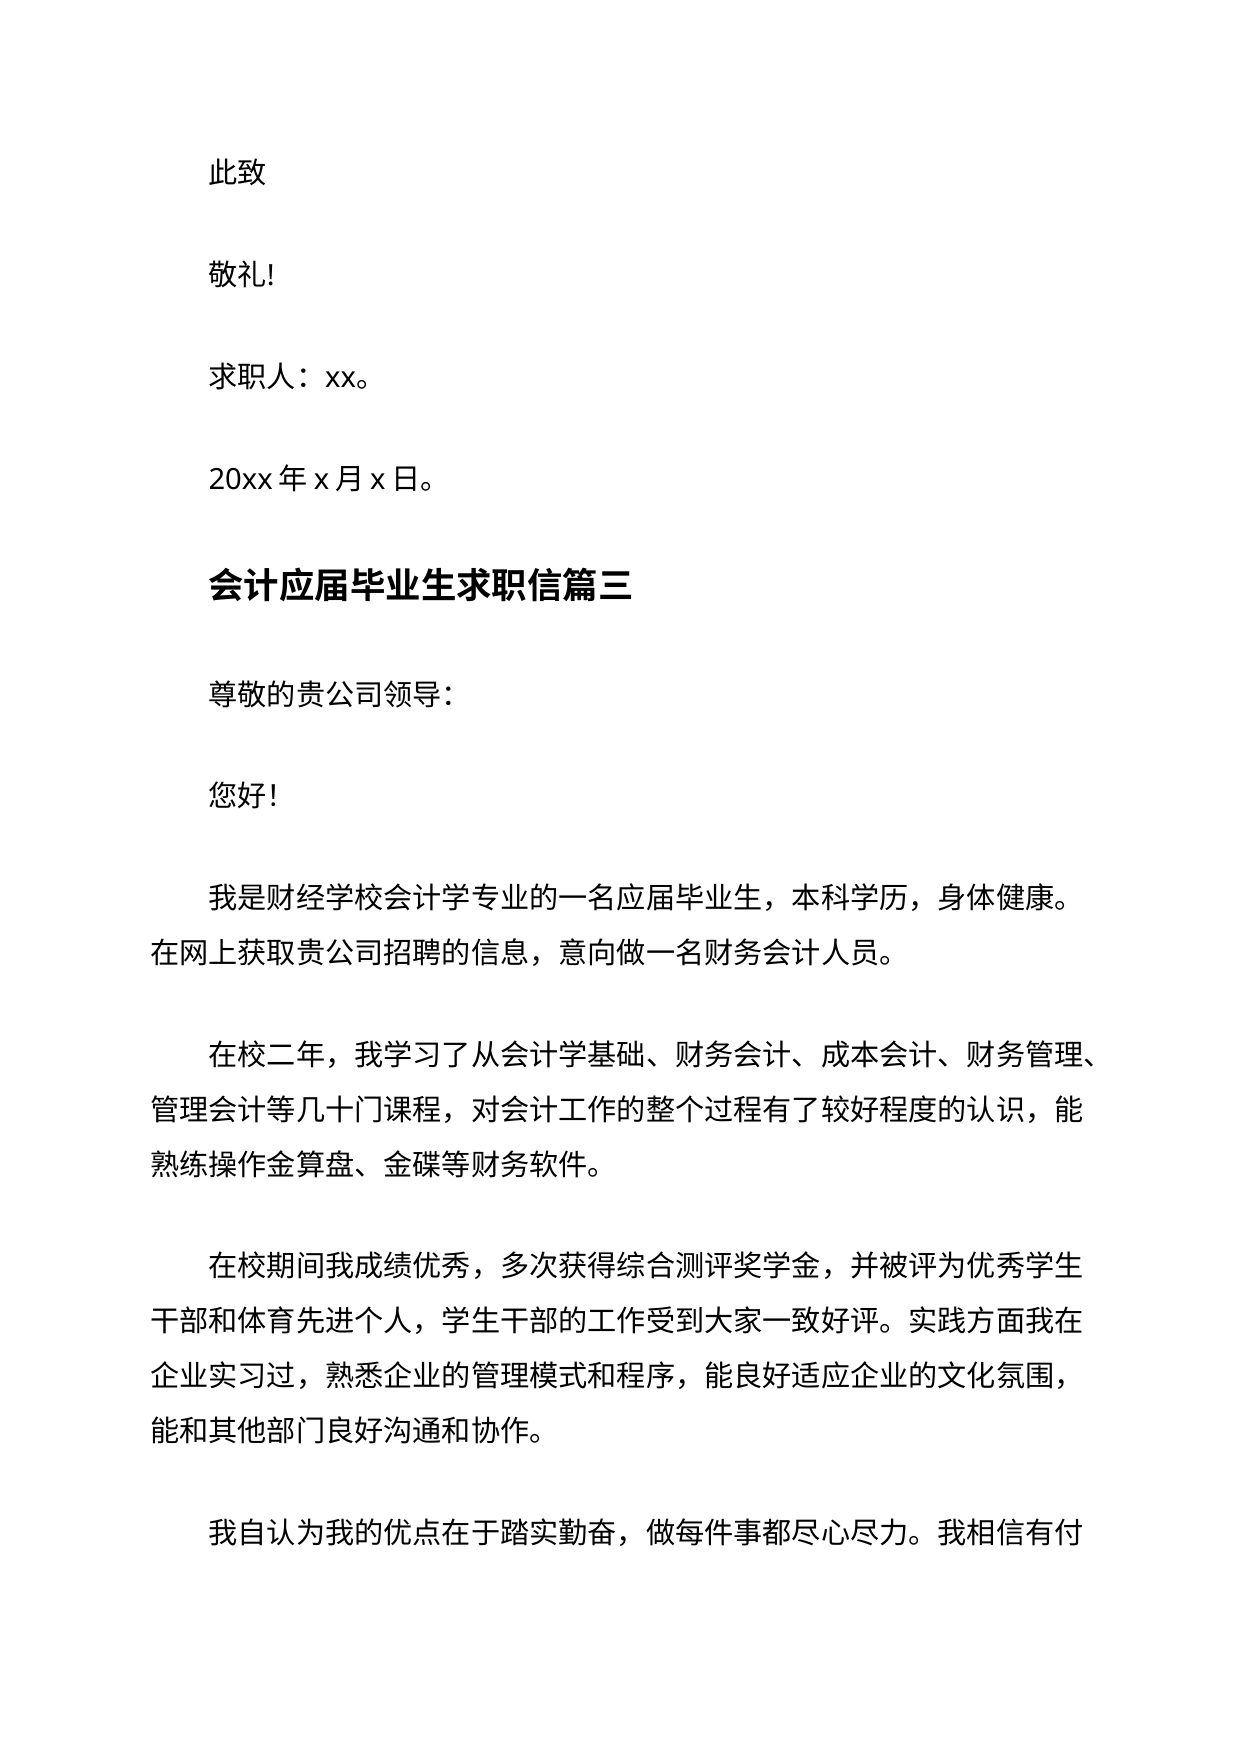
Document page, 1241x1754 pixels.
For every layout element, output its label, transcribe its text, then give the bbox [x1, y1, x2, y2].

text 敬礼! [150, 252, 1090, 294]
text 会计应届毕业生求职信篇三 [150, 558, 1090, 609]
text 我是财经学校会计学专业的一名应届毕业生，本科学历，身体健康。在网上获取贵公司招聘的信息，意向做一名财务会计人员。 [150, 875, 1090, 972]
text 在校二年，我学习了从会计学基础、财务会计、成本会计、财务管理、管理会计等几十门课程，对会计工作的整个过程有了较好程度的认识，能熟练操作金算盘、金碟等财务软件。 [150, 1031, 1090, 1183]
text 您好！ [150, 773, 1090, 815]
text 尊敬的贵公司领导： [150, 671, 1090, 713]
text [150, 1509, 1090, 1552]
text 求职人：xx。 [150, 354, 1090, 396]
text 此致 [150, 150, 1090, 192]
text 20xx年x月x日。 [150, 456, 1090, 498]
text 在校期间我成绩优秀，多次获得综合测评奖学金，并被评为优秀学生干部和体育先进个人，学生干部的工作受到大家一致好评。实践方面我在企业实习过，熟悉企业的管理模式和程序，能良好适应企业的文化氛围，能和其他部门良好沟通和协作。 [150, 1243, 1090, 1450]
